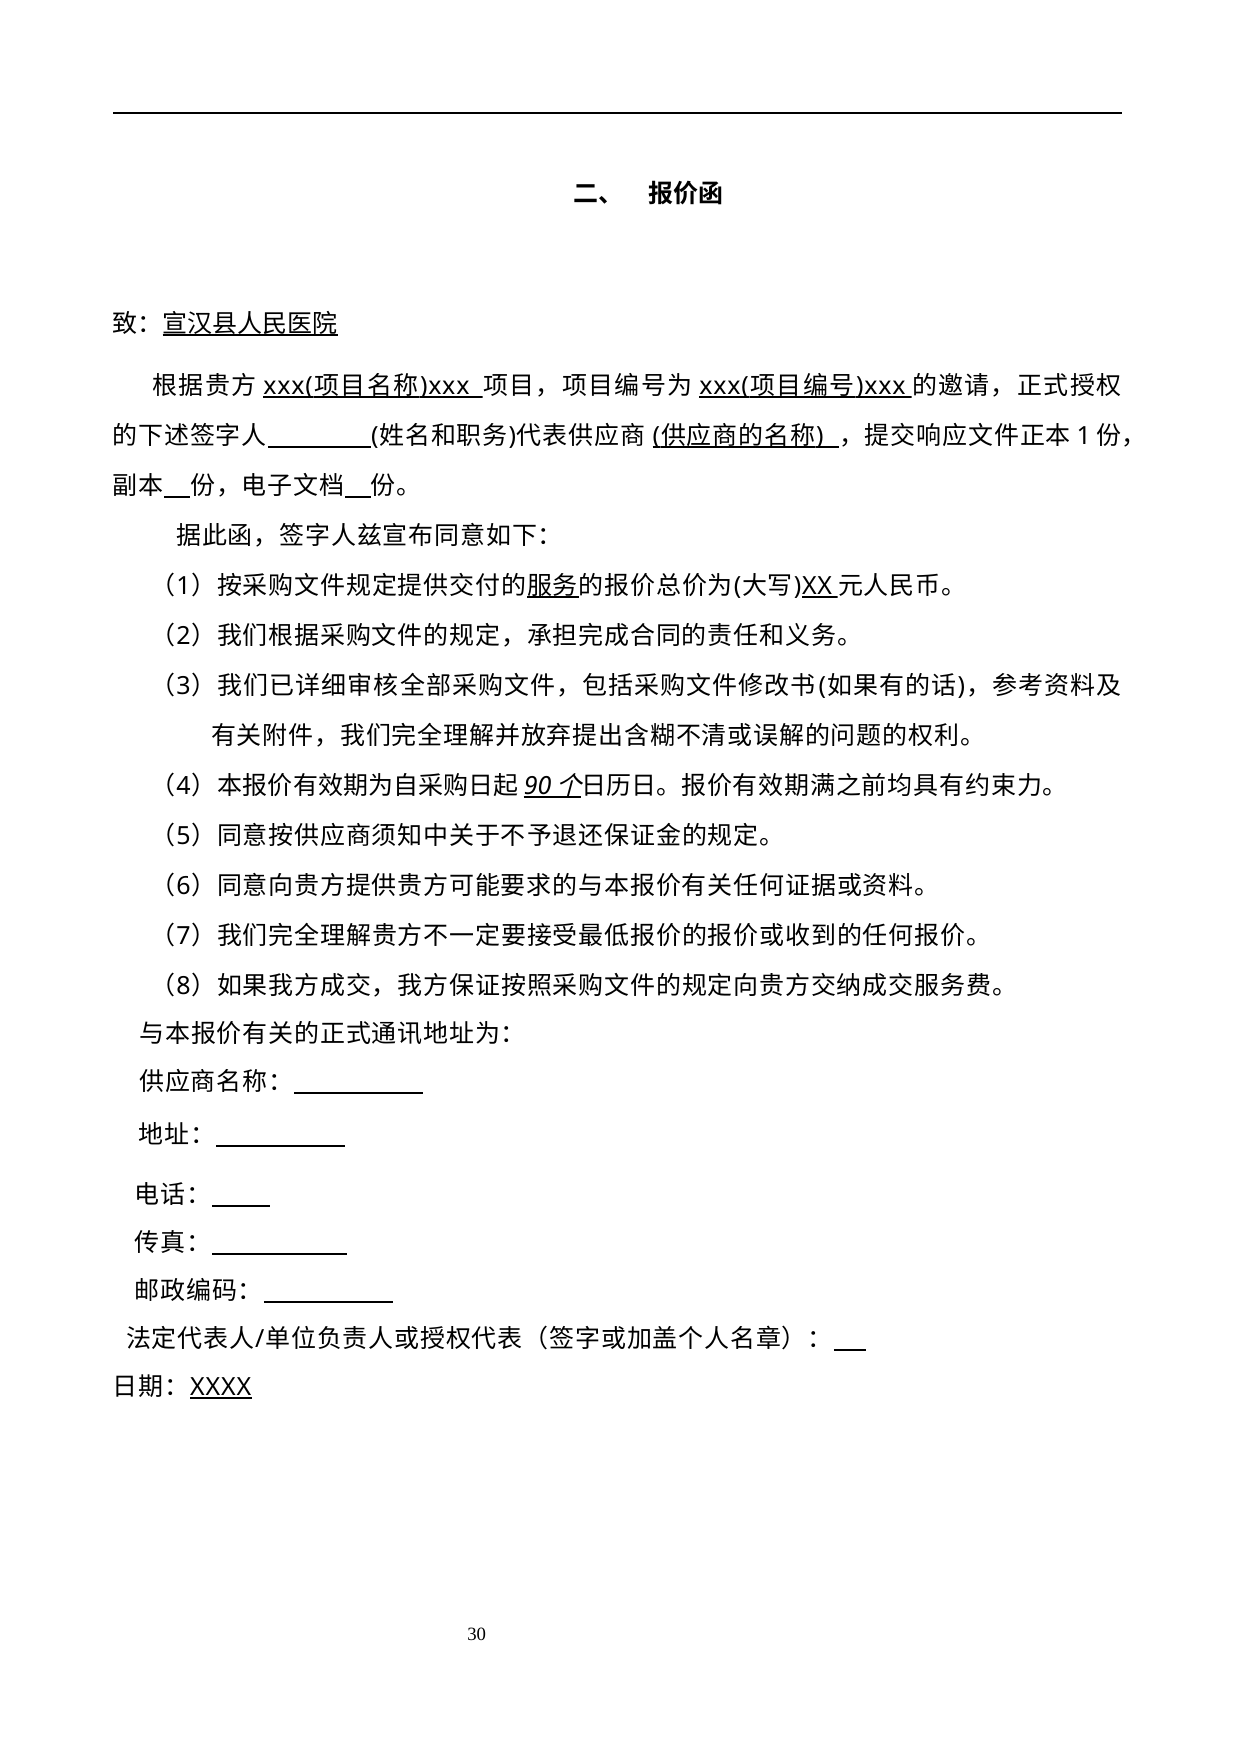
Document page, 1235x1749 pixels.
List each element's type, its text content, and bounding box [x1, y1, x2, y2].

text （1）按采购文件规定提供交付的服务的报价总价为(大写)XX元人民币。 [150, 554, 1122, 604]
list 报价函 [174, 159, 1122, 224]
text （2）我们根据采购文件的规定，承担完成合同的责任和义务。 [150, 604, 1122, 654]
text 日期：XXXX [112, 1357, 1122, 1404]
text 邮政编码： [134, 1261, 1122, 1309]
text （5）同意按供应商须知中关于不予退还保证金的规定。 [150, 804, 1122, 854]
text 传真： [134, 1213, 1122, 1261]
text （4）本报价有效期为自采购日起90个日历日。报价有效期满之前均具有约束力。 [150, 754, 1122, 804]
text （3）我们已详细审核全部采购文件，包括采购文件修改书(如果有的话)，参考资料及有关附件，我们完全理解并放弃提出含糊不清或误解的问题的权利。 [150, 654, 1122, 754]
text 地址： [112, 1100, 1122, 1165]
text 致：宣汉县人民医院 [112, 289, 1122, 354]
text （7）我们完全理解贵方不一定要接受最低报价的报价或收到的任何报价。 [150, 904, 1122, 954]
text （6）同意向贵方提供贵方可能要求的与本报价有关任何证据或资料。 [150, 854, 1122, 904]
text 供应商名称： [112, 1052, 1122, 1100]
text 电话： [134, 1165, 1122, 1213]
text 法定代表人/单位负责人或授权代表（签字或加盖个人名章）： [112, 1309, 1122, 1357]
text （8）如果我方成交，我方保证按照采购文件的规定向贵方交纳成交服务费。 [150, 954, 1122, 1004]
text 根据贵方xxx(项目名称)xxx_项目，项目编号为xxx(项目编号)xxx的邀请，正式授权的下述签字人 (姓名和职务)代表供应商 (供应商的名称) ，提交响应文件正本1份，副本 份，电子文档 份。 [112, 354, 1122, 504]
text 据此函，签字人兹宣布同意如下： [112, 504, 1122, 554]
text 与本报价有关的正式通讯地址为： [112, 1004, 1122, 1052]
